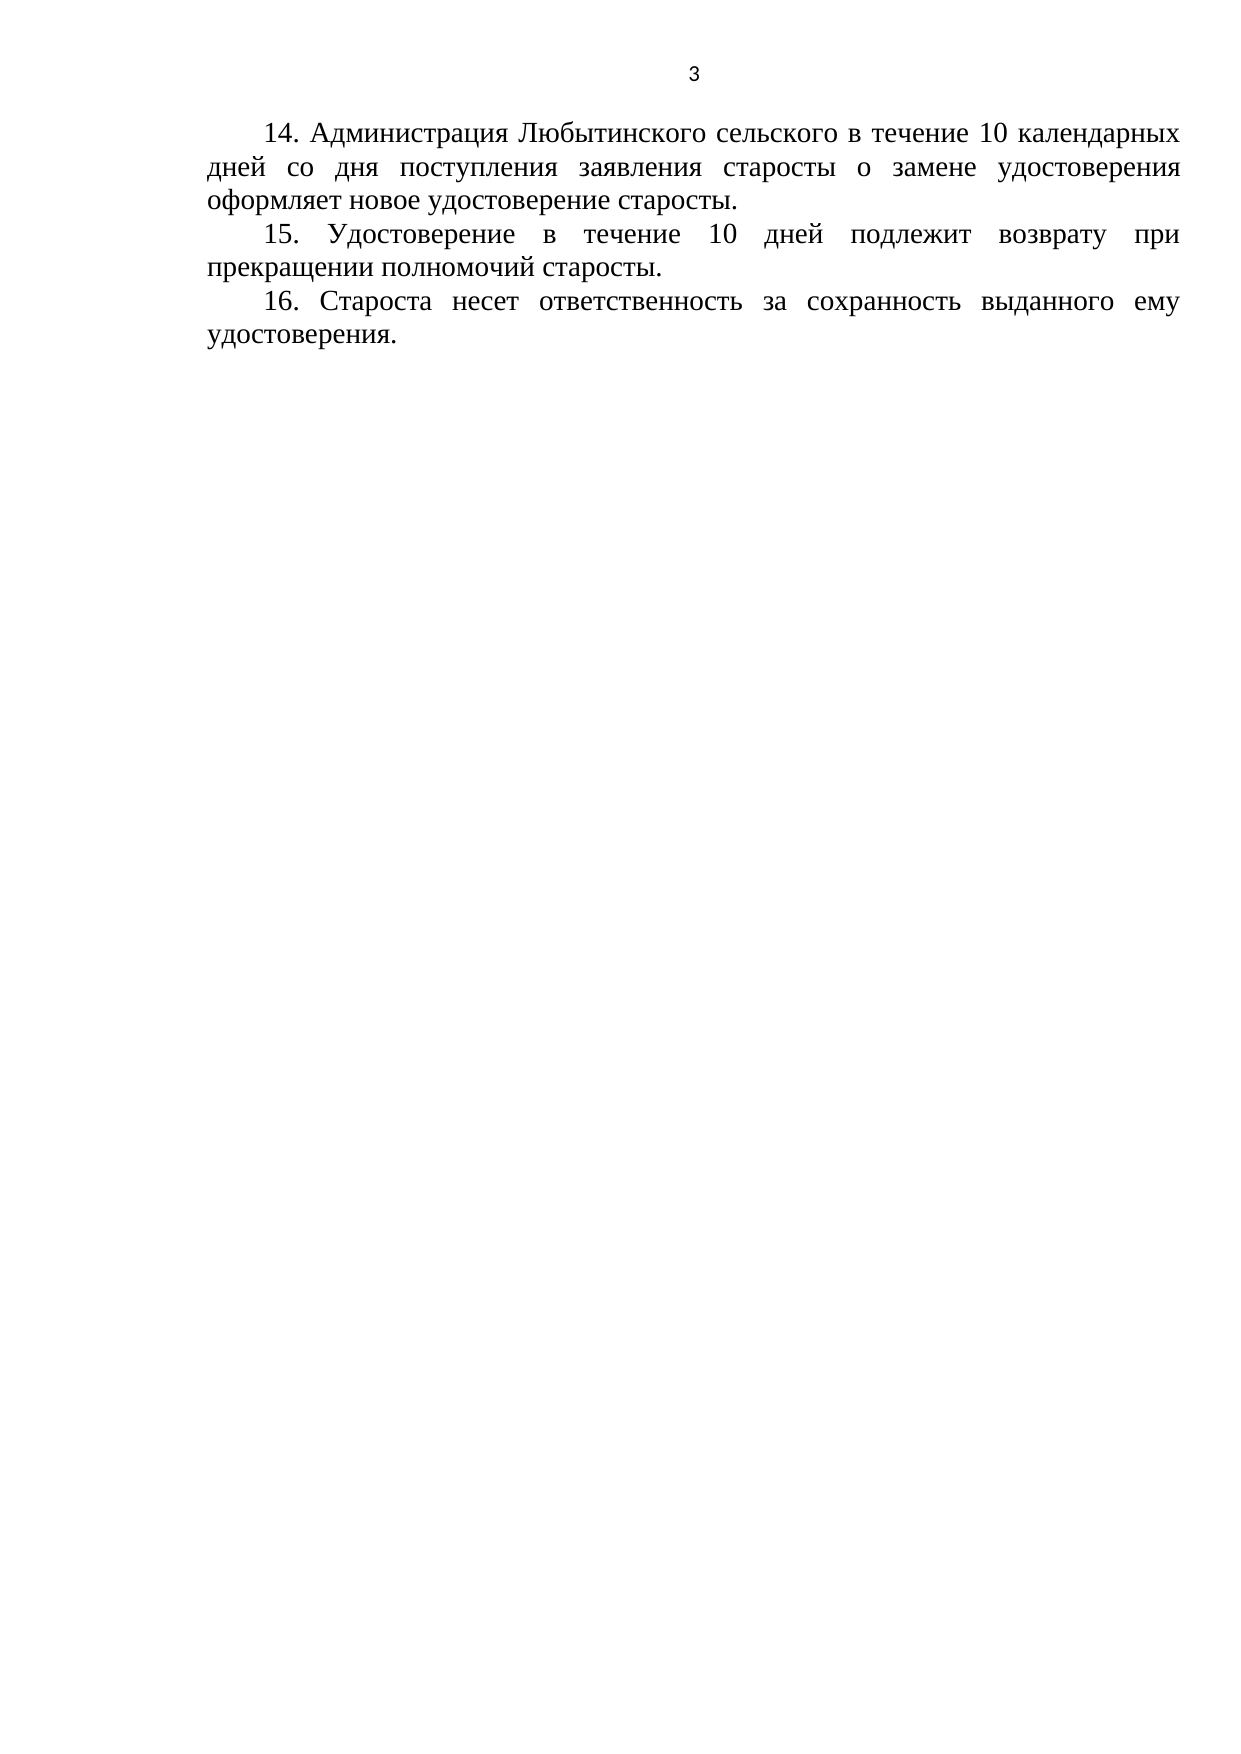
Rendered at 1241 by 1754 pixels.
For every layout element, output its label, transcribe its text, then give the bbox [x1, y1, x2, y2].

text 15. Удостоверение в течение 10 дней подлежит возврату при прекращении полномочий старосты. [207, 216, 1181, 283]
text 14. Администрация Любытинского сельского в течение 10 календарных дней со дня поступления заявления старосты о замене удостоверения оформляет новое удостоверение старосты. [207, 115, 1181, 216]
text 16. Староста несет ответственность за сохранность выданного ему удостоверения. [207, 283, 1181, 350]
